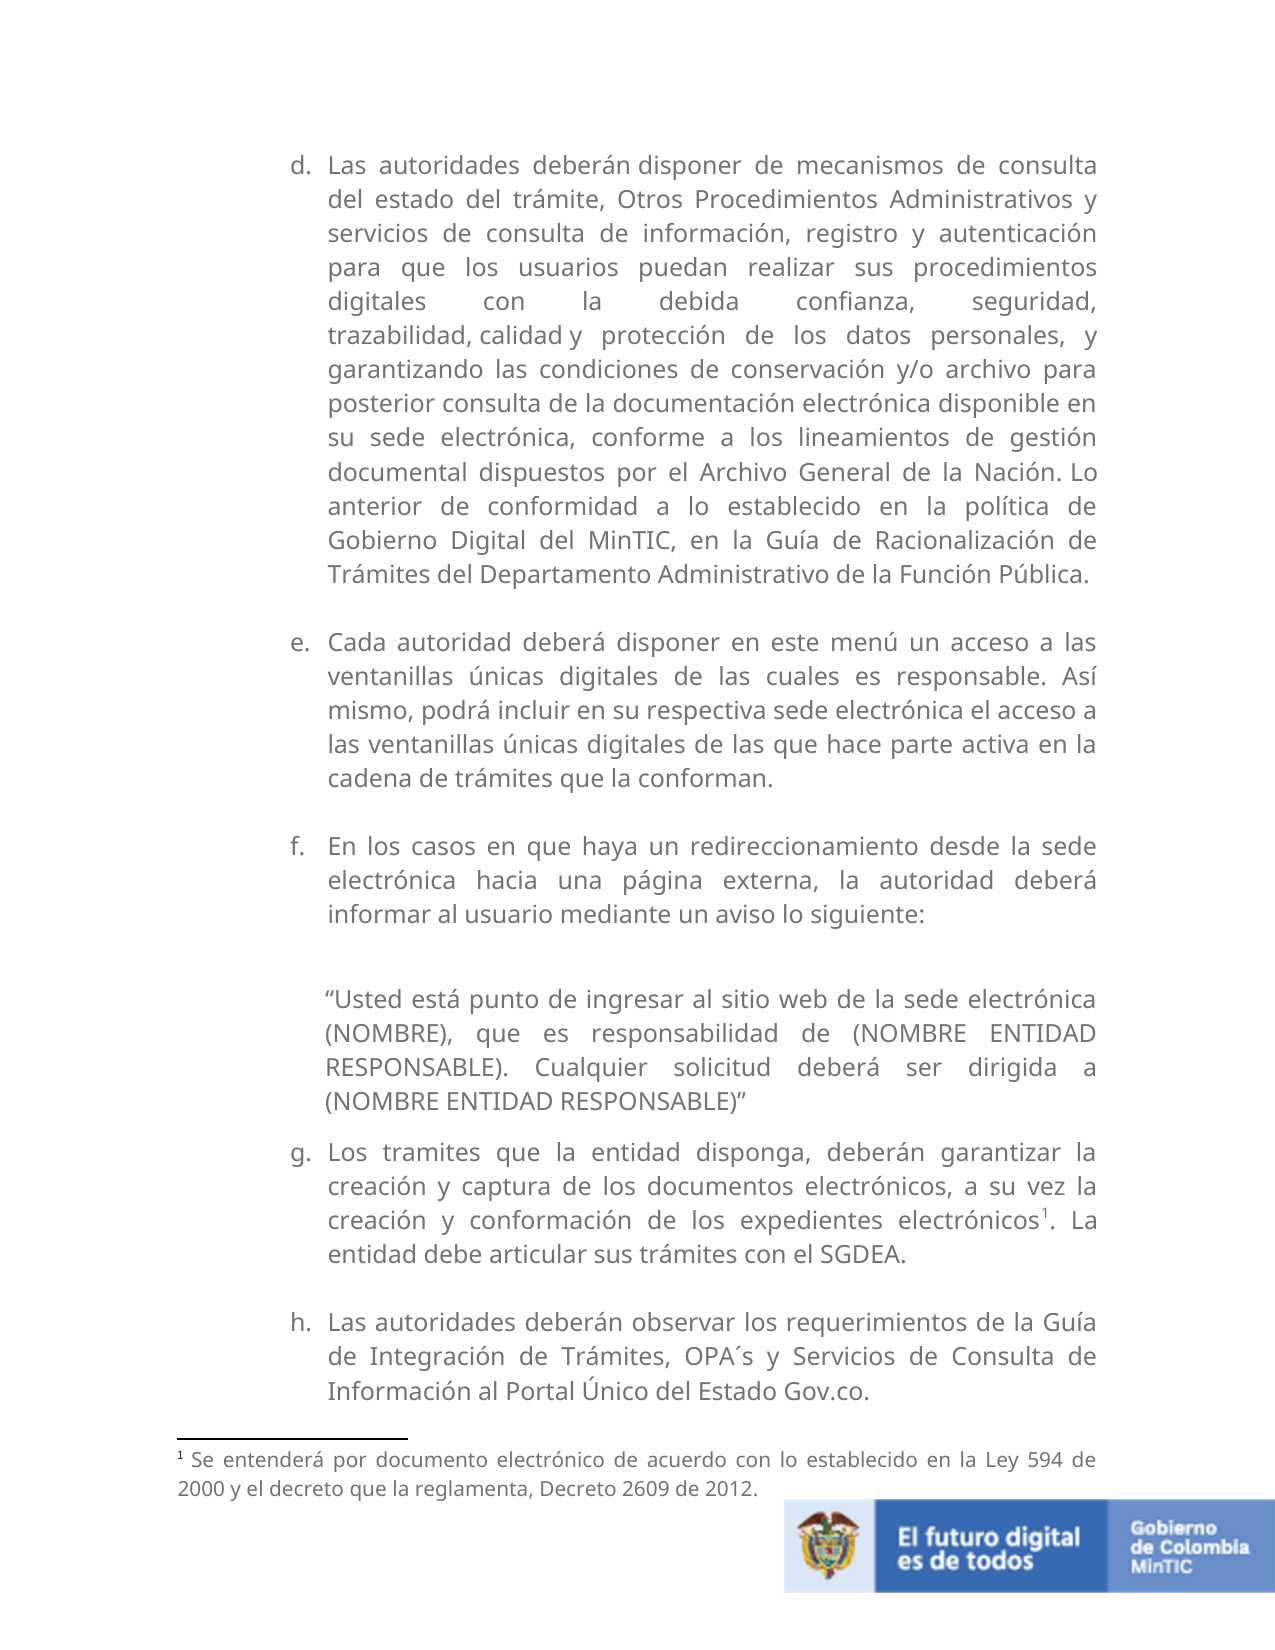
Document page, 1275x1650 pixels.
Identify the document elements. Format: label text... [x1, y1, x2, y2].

list Los tramites que la entidad disponga, deberán garantizar la creación y captura de los documentos electrónicos, a su vez la creación y conformación de los expedientes electrónicos. La entidad debe articular sus trámites con el SGDEA. [290, 1135, 1098, 1271]
text “Usted está punto de ingresar al sitio web de la sede electrónica (NOMBRE), que es responsabilidad de (NOMBRE ENTIDAD RESPONSABLE). Cualquier solicitud deberá ser dirigida a (NOMBRE ENTIDAD RESPONSABLE)” [325, 982, 1098, 1118]
picture [783, 1499, 1275, 1593]
list En los casos en que haya un redireccionamiento desde la sede electrónica hacia una página externa, la autoridad deberá informar al usuario mediante un aviso lo siguiente: [290, 829, 1098, 931]
list Las autoridades deberán disponer de mecanismos de consulta del estado del trámite, Otros Procedimientos Administrativos y servicios de consulta de información, registro y autenticación para que los usuarios puedan realizar sus procedimientos digitales con la debida confianza, seguridad, trazabilidad, calidad y protección de los datos personales, y garantizando las condiciones de conservación y/o archivo para posterior consulta de la documentación electrónica disponible en su sede electrónica, conforme a los lineamientos de gestión documental dispuestos por el Archivo General de la Nación. Lo anterior de conformidad a lo establecido en la política de Gobierno Digital del MinTIC, en la Guía de Racionalización de Trámites del Departamento Administrativo de la Función Pública. [290, 148, 1098, 590]
list Cada autoridad deberá disponer en este menú un acceso a las ventanillas únicas digitales de las cuales es responsable. Así mismo, podrá incluir en su respectiva sede electrónica el acceso a las ventanillas únicas digitales de las que hace parte activa en la cadena de trámites que la conforman. [290, 624, 1098, 795]
list Las autoridades deberán observar los requerimientos de la Guía de Integración de Trámites, OPA´s y Servicios de Consulta de Información al Portal Único del Estado Gov.co. [290, 1305, 1098, 1407]
